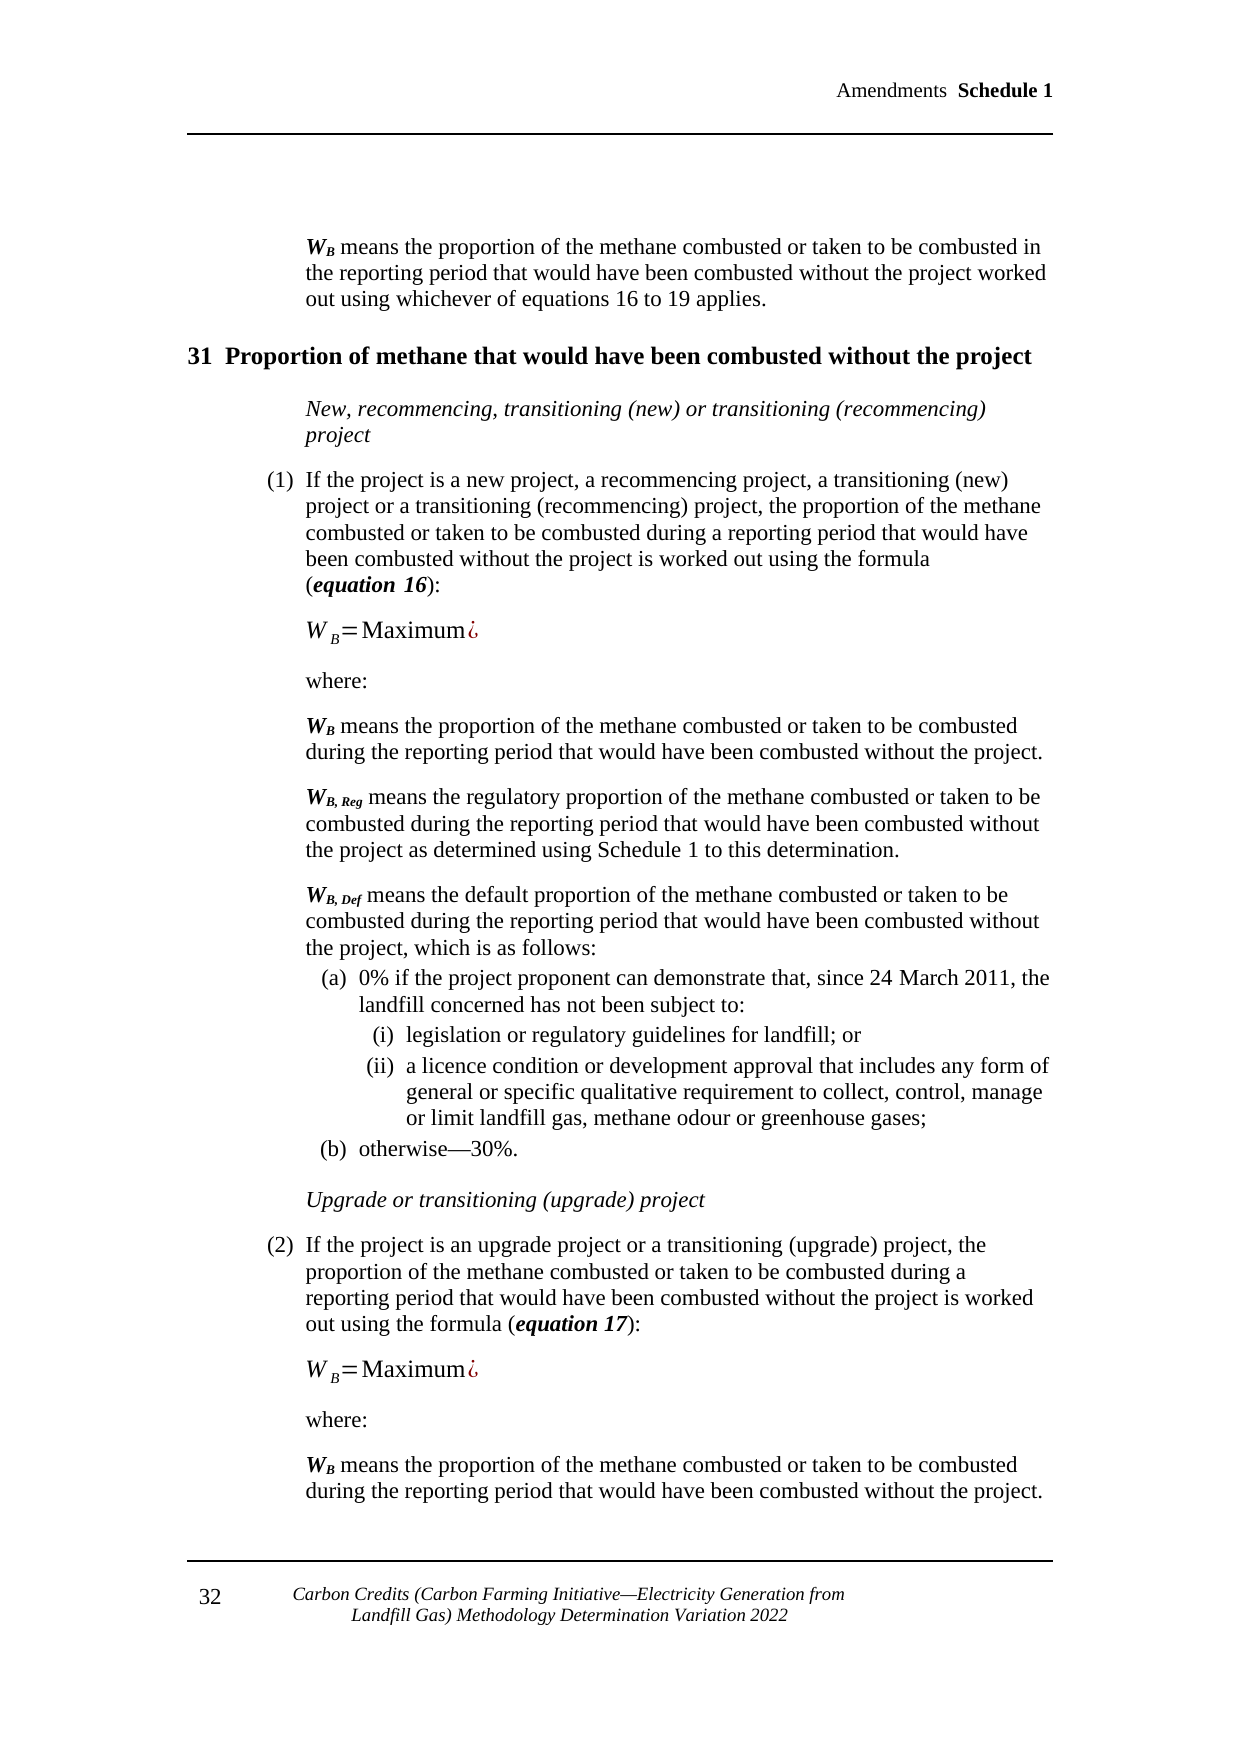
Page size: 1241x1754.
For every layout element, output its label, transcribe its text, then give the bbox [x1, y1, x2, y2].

text Upgrade or transitioning (upgrade) project [305, 1186, 1053, 1213]
text (2) If the project is an upgrade project or a transitioning (upgrade) project, the proportion of the methane combusted or taken to be combusted during a reporting period that would have been combusted without the project is worked out using the formula (equation 17): [187, 1231, 1053, 1337]
text WB means the proportion of the methane combusted or taken to be combusted in the reporting period that would have been combusted without the project worked out using whichever of equations 16 to 19 applies. [305, 233, 1053, 312]
text where: [305, 1406, 1053, 1432]
text (b) otherwise—30%. [187, 1135, 1053, 1161]
text where: [305, 667, 1053, 693]
text WB means the proportion of the methane combusted or taken to be combusted during the reporting period that would have been combusted without the project. [305, 1451, 1053, 1503]
text (i) legislation or regulatory guidelines for landfill; or [187, 1021, 1053, 1048]
text 31 Proportion of methane that would have been combusted without the project [187, 341, 1053, 370]
text WB, Def means the default proportion of the methane combusted or taken to be combusted during the reporting period that would have been combusted without the project, which is as follows: [305, 881, 1053, 960]
text (1) If the project is a new project, a recommencing project, a transitioning (new) project or a transitioning (recommencing) project, the proportion of the methane combusted or taken to be combusted during a reporting period that would have been combusted without the project is worked out using the formula (equation 16): [187, 466, 1053, 598]
text (a) 0% if the project proponent can demonstrate that, since 24 March 2011, the landfill concerned has not been subject to: [187, 964, 1053, 1017]
text New, recommencing, transitioning (new) or transitioning (recommencing) project [305, 395, 1053, 447]
text WB, Reg means the regulatory proportion of the methane combusted or taken to be combusted during the reporting period that would have been combusted without the project as determined using Schedule 1 to this determination. [305, 783, 1053, 862]
text (ii) a licence condition or development approval that includes any form of general or specific qualitative requirement to collect, control, manage or limit landfill gas, methane odour or greenhouse gases; [187, 1052, 1053, 1131]
text WB means the proportion of the methane combusted or taken to be combusted during the reporting period that would have been combusted without the project. [305, 712, 1053, 764]
